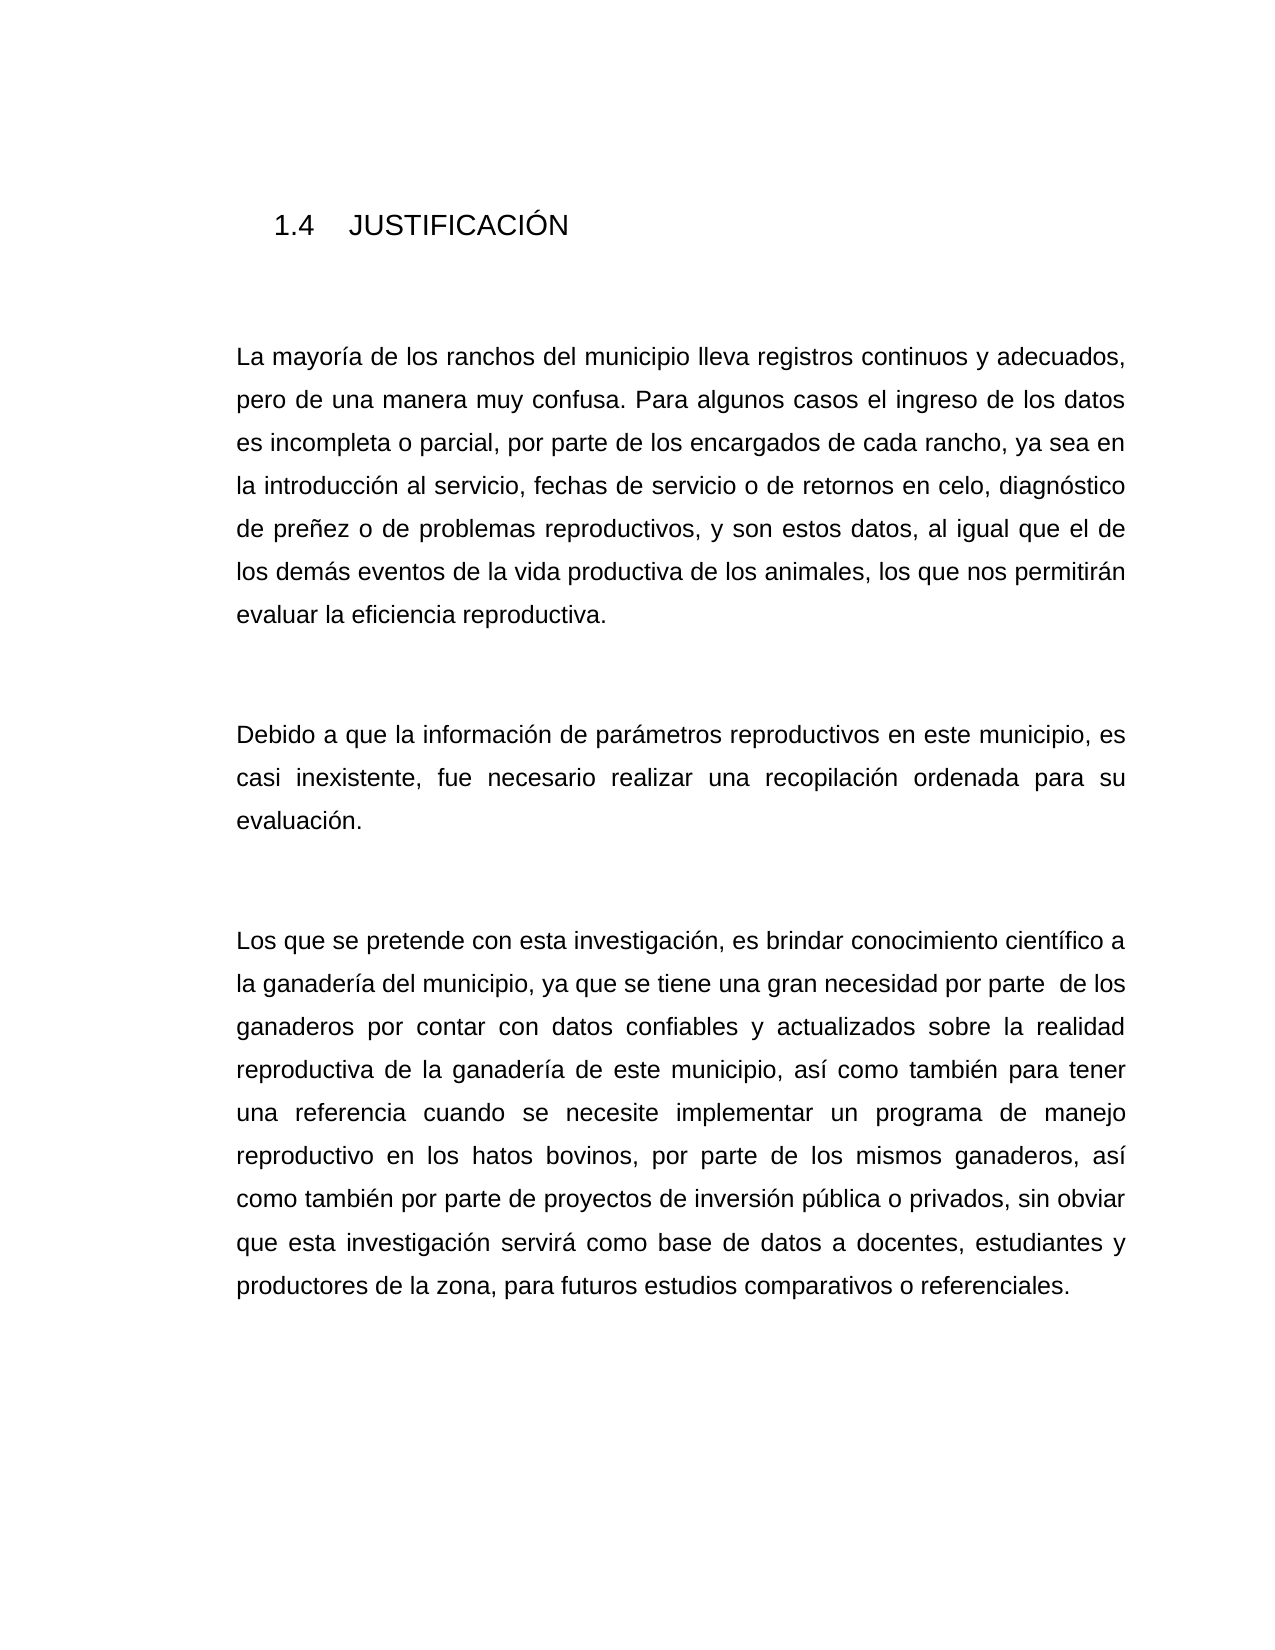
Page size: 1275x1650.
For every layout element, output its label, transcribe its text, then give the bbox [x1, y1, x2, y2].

text La mayoría de los ranchos del municipio lleva registros continuos y adecuados, pero de una manera muy confusa. Para algunos casos el ingreso de los datos es incompleta o parcial, por parte de los encargados de cada rancho, ya sea en la introducción al servicio, fechas de servicio o de retornos en celo, diagnóstico de preñez o de problemas reproductivos, y son estos datos, al igual que el de los demás eventos de la vida productiva de los animales, los que nos permitirán evaluar la eficiencia reproductiva. [236, 341, 1127, 629]
text Debido a que la información de parámetros reproductivos en este municipio, es casi inexistente, fue necesario realizar una recopilación ordenada para su evaluación. [236, 720, 1127, 835]
text Los que se pretende con esta investigación, es brindar conocimiento científico a la ganadería del municipio, ya que se tiene una gran necesidad por parte de los ganaderos por contar con datos confiables y actualizados sobre la realidad reproductiva de la ganadería de este municipio, así como también para tener una referencia cuando se necesite implementar un programa de manejo reproductivo en los hatos bovinos, por parte de los mismos ganaderos, así como también por parte de proyectos de inversión pública o privados, sin obviar que esta investigación servirá como base de datos a docentes, estudiantes y productores de la zona, para futuros estudios comparativos o referenciales. [236, 926, 1127, 1299]
list JUSTIFICACIÓN [274, 207, 1127, 241]
